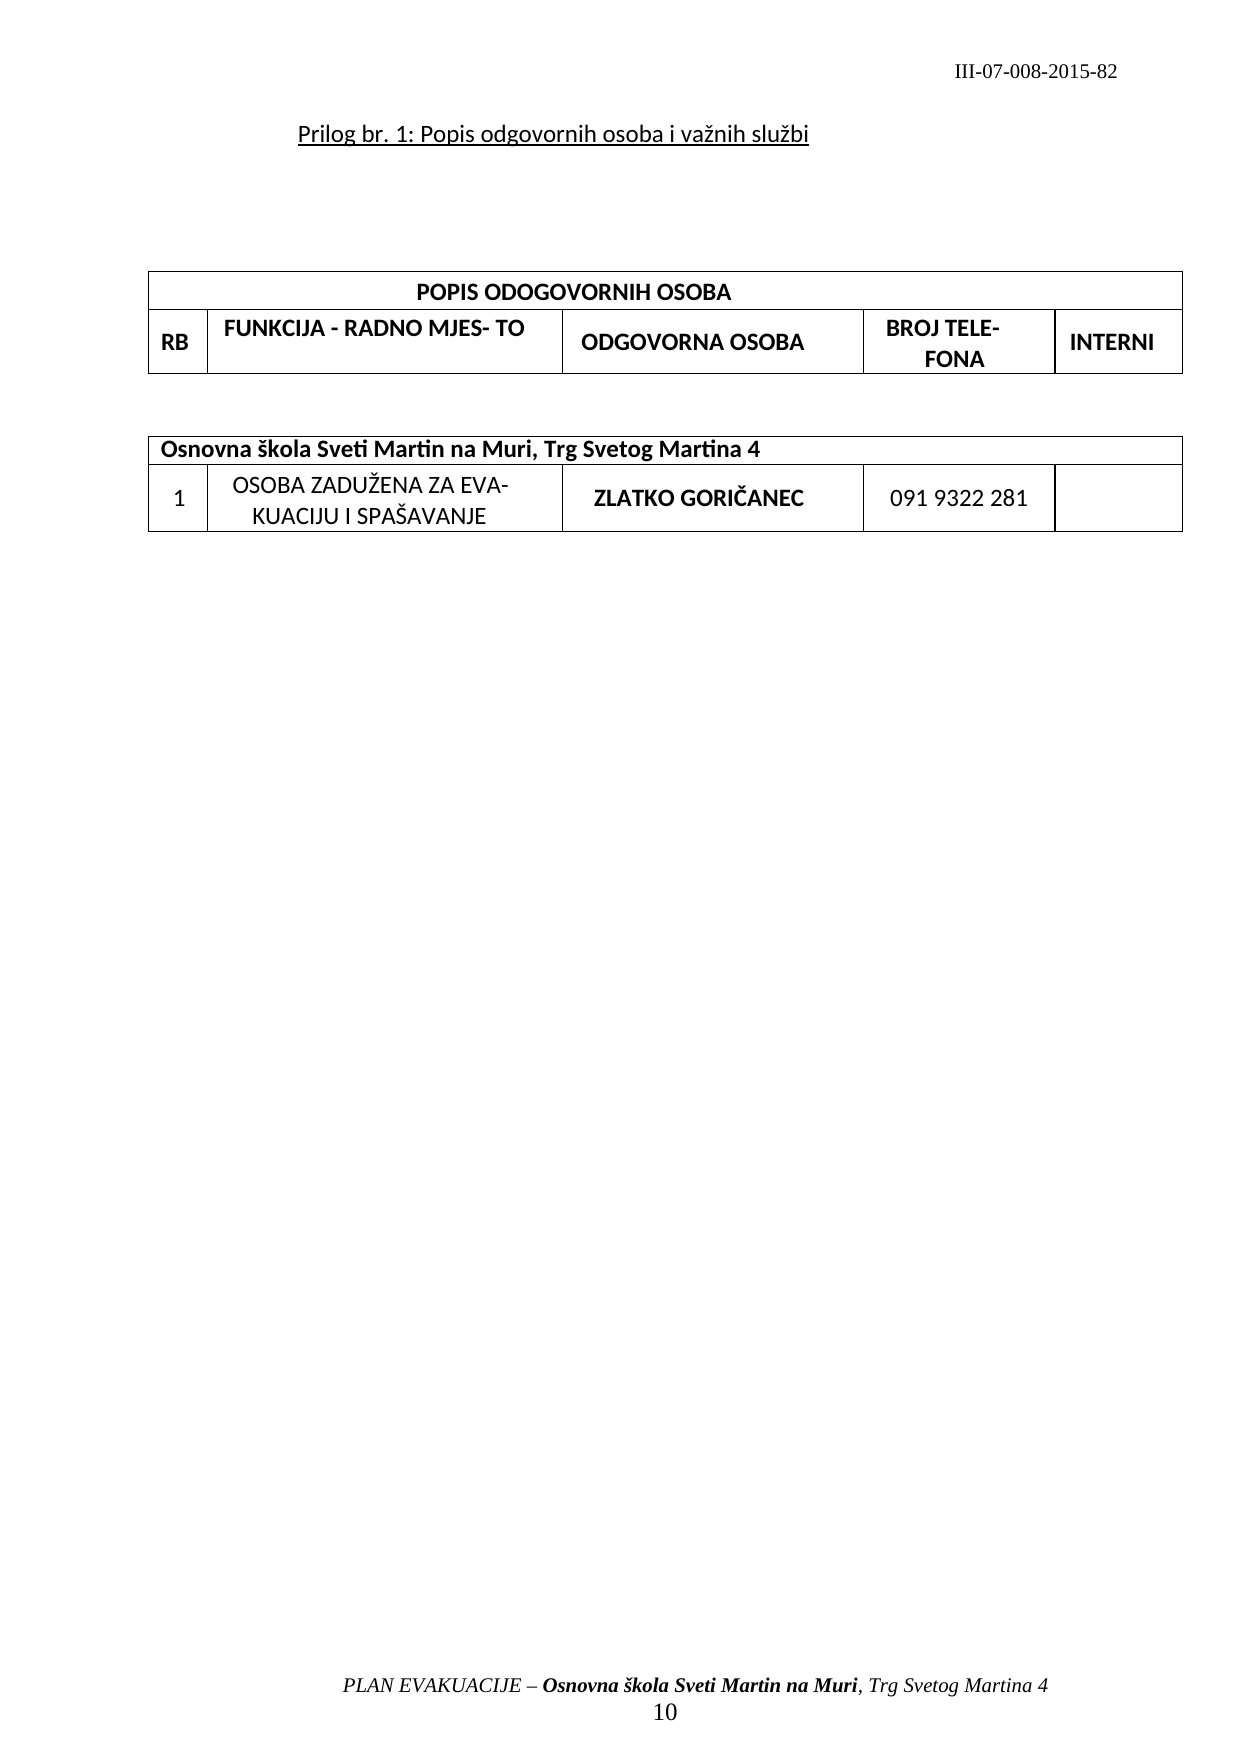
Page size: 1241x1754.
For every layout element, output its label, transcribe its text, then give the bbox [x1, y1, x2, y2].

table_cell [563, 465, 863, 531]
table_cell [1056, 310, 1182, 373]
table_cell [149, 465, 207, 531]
subtitle Prilog br. 1: Popis odgovornih osoba i važnih službi [298, 118, 1194, 149]
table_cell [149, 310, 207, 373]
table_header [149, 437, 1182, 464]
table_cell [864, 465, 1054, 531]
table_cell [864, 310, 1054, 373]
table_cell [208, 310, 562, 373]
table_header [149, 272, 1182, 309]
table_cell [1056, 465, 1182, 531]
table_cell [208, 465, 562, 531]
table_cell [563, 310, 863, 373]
